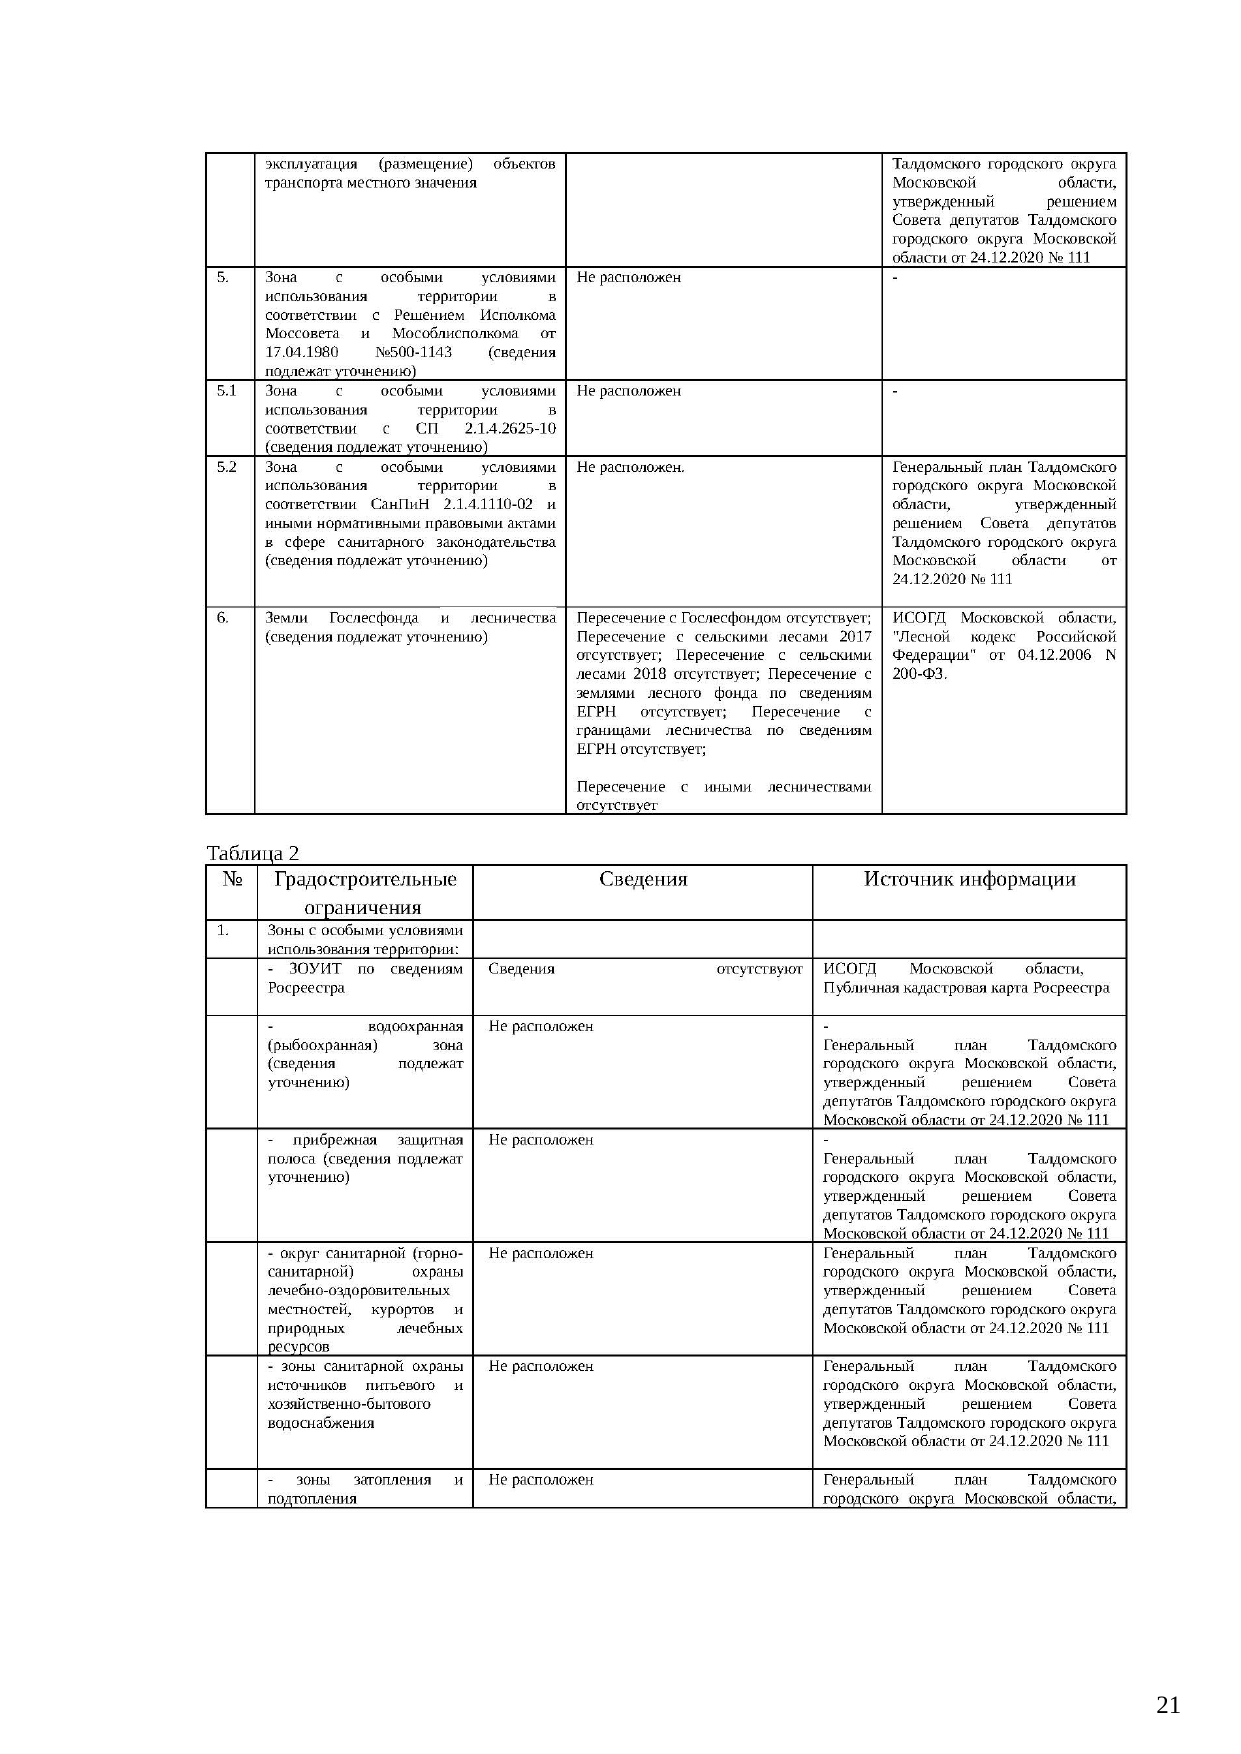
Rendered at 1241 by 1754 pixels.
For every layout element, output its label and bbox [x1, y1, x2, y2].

picture [103, 88, 1182, 1614]
